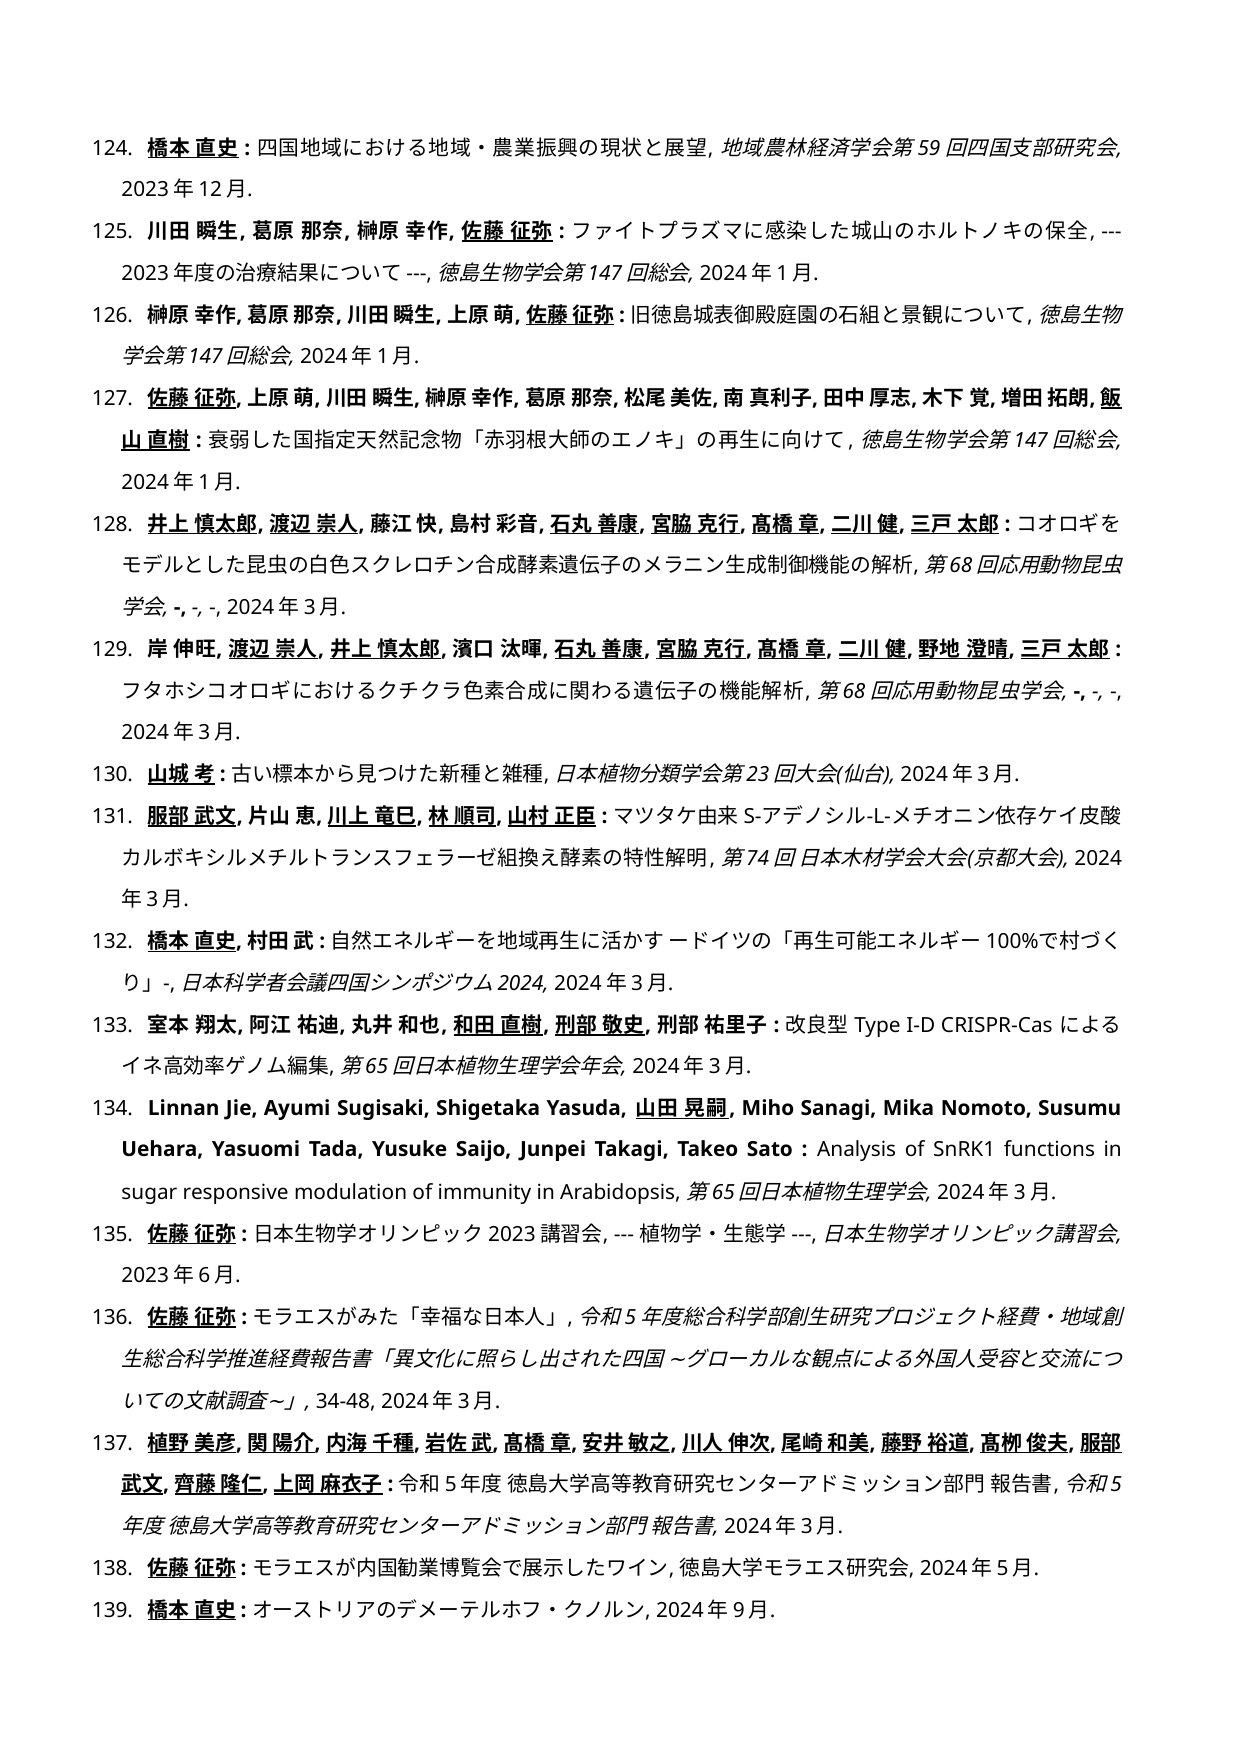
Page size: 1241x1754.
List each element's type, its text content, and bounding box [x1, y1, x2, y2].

list 佐藤 征弥 : モラエスが内国勧業博覧会で展示したワイン, 徳島大学モラエス研究会, 2024年5月. [92, 1545, 1122, 1587]
list 橋本 直史, 村田 武 : 自然エネルギーを地域再生に活かす ードイツの「再生可能エネルギー100%で村づくり」-, 日本科学者会議四国シンポジウム2024, 2024年3月. [92, 919, 1122, 1002]
list Linnan Jie, Ayumi Sugisaki, Shigetaka Yasuda, 山田 晃嗣, Miho Sanagi, Mika Nomoto, Susumu Uehara, Yasuomi Tada, Yusuke Saijo, Junpei Takagi, Takeo Sato : Analysis of SnRK1 functions in sugar responsive modulation of immunity in Arabidopsis, 第65回日本植物生理学会, 2024年3月. [92, 1086, 1122, 1211]
list 佐藤 征弥 : 日本生物学オリンピック2023講習会, --- 植物学・生態学 ---, 日本生物学オリンピック講習会, 2023年6月. [92, 1211, 1122, 1295]
list 室本 翔太, 阿江 祐迪, 丸井 和也, 和田 直樹, 刑部 敬史, 刑部 祐里子 : 改良型 Type I-D CRISPR-Cas によるイネ高効率ゲノム編集, 第65回日本植物生理学会年会, 2024年3月. [92, 1002, 1122, 1086]
list 佐藤 征弥 : モラエスがみた「幸福な日本人」, 令和5年度総合科学部創生研究プロジェクト経費・地域創生総合科学推進経費報告書「異文化に照らし出された四国 ∼グローカルな観点による外国人受容と交流についての文献調査∼」, 34-48, 2024年3月. [92, 1295, 1122, 1420]
list 橋本 直史 : オーストリアのデメーテルホフ・クノルン, 2024年9月. [92, 1587, 1122, 1629]
list 服部 武文, 片山 恵, 川上 竜巳, 林 順司, 山村 正臣 : マツタケ由来S-アデノシル-L-メチオニン依存ケイ皮酸カルボキシルメチルトランスフェラーゼ組換え酵素の特性解明, 第74回 日本木材学会大会(京都大会), 2024年3月. [92, 793, 1122, 919]
list 岸 伸旺, 渡辺 崇人, 井上 慎太郎, 濱口 汰暉, 石丸 善康, 宮脇 克行, 髙橋 章, 二川 健, 野地 澄晴, 三戸 太郎 : フタホシコオロギにおけるクチクラ色素合成に関わる遺伝子の機能解析, 第68回応用動物昆虫学会, -, -, -, 2024年3月. [92, 626, 1122, 752]
list 橋本 直史 : 四国地域における地域・農業振興の現状と展望, 地域農林経済学会第59回四国支部研究会, 2023年12月. [92, 125, 1122, 209]
list 井上 慎太郎, 渡辺 崇人, 藤江 快, 島村 彩音, 石丸 善康, 宮脇 克行, 髙橋 章, 二川 健, 三戸 太郎 : コオロギをモデルとした昆虫の白色スクレロチン合成酵素遺伝子のメラニン生成制御機能の解析, 第68回応用動物昆虫学会, -, -, -, 2024年3月. [92, 501, 1122, 626]
list 榊原 幸作, 葛原 那奈, 川田 瞬生, 上原 萌, 佐藤 征弥 : 旧徳島城表御殿庭園の石組と景観について, 徳島生物学会第147回総会, 2024年1月. [92, 292, 1122, 376]
list 佐藤 征弥, 上原 萌, 川田 瞬生, 榊原 幸作, 葛原 那奈, 松尾 美佐, 南 真利子, 田中 厚志, 木下 覚, 増田 拓朗, 飯山 直樹 : 衰弱した国指定天然記念物「赤羽根大師のエノキ」の再生に向けて, 徳島生物学会第147回総会, 2024年1月. [92, 376, 1122, 501]
list 川田 瞬生, 葛原 那奈, 榊原 幸作, 佐藤 征弥 : ファイトプラズマに感染した城山のホルトノキの保全, --- 2023年度の治療結果について ---, 徳島生物学会第147回総会, 2024年1月. [92, 209, 1122, 292]
list 植野 美彦, 関 陽介, 内海 千種, 岩佐 武, 髙橋 章, 安井 敏之, 川人 伸次, 尾崎 和美, 藤野 裕道, 髙栁 俊夫, 服部 武文, 齊藤 隆仁, 上岡 麻衣子 : 令和5年度 徳島大学高等教育研究センターアドミッション部門 報告書, 令和5年度 徳島大学高等教育研究センターアドミッション部門 報告書, 2024年3月. [92, 1420, 1122, 1545]
list 山城 考 : 古い標本から見つけた新種と雑種, 日本植物分類学会第23回大会(仙台), 2024年3月. [92, 752, 1122, 793]
